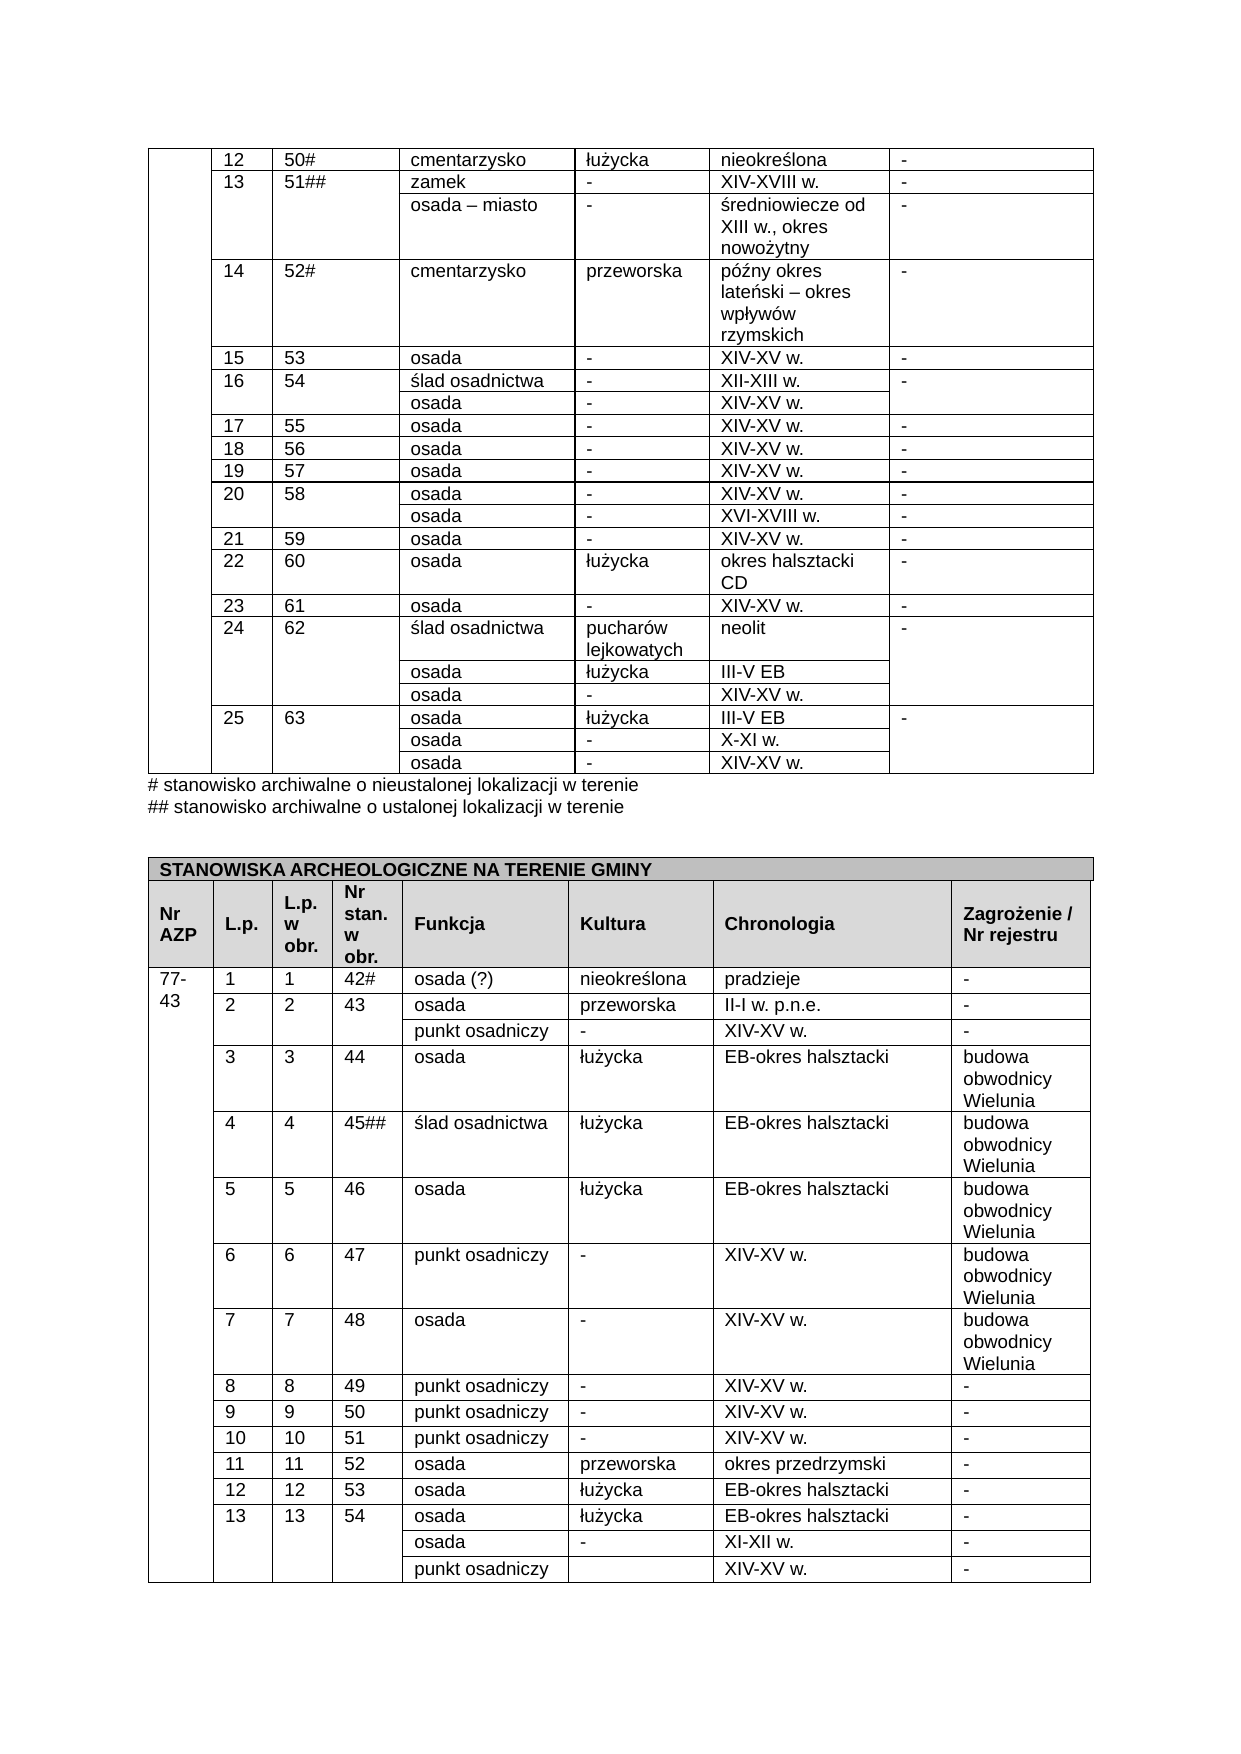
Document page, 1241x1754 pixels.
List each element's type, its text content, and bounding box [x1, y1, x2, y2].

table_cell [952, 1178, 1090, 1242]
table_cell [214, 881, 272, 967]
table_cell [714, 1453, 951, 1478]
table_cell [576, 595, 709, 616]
text # stanowisko archiwalne o nieustalonej lokalizacji w terenie [148, 774, 1093, 796]
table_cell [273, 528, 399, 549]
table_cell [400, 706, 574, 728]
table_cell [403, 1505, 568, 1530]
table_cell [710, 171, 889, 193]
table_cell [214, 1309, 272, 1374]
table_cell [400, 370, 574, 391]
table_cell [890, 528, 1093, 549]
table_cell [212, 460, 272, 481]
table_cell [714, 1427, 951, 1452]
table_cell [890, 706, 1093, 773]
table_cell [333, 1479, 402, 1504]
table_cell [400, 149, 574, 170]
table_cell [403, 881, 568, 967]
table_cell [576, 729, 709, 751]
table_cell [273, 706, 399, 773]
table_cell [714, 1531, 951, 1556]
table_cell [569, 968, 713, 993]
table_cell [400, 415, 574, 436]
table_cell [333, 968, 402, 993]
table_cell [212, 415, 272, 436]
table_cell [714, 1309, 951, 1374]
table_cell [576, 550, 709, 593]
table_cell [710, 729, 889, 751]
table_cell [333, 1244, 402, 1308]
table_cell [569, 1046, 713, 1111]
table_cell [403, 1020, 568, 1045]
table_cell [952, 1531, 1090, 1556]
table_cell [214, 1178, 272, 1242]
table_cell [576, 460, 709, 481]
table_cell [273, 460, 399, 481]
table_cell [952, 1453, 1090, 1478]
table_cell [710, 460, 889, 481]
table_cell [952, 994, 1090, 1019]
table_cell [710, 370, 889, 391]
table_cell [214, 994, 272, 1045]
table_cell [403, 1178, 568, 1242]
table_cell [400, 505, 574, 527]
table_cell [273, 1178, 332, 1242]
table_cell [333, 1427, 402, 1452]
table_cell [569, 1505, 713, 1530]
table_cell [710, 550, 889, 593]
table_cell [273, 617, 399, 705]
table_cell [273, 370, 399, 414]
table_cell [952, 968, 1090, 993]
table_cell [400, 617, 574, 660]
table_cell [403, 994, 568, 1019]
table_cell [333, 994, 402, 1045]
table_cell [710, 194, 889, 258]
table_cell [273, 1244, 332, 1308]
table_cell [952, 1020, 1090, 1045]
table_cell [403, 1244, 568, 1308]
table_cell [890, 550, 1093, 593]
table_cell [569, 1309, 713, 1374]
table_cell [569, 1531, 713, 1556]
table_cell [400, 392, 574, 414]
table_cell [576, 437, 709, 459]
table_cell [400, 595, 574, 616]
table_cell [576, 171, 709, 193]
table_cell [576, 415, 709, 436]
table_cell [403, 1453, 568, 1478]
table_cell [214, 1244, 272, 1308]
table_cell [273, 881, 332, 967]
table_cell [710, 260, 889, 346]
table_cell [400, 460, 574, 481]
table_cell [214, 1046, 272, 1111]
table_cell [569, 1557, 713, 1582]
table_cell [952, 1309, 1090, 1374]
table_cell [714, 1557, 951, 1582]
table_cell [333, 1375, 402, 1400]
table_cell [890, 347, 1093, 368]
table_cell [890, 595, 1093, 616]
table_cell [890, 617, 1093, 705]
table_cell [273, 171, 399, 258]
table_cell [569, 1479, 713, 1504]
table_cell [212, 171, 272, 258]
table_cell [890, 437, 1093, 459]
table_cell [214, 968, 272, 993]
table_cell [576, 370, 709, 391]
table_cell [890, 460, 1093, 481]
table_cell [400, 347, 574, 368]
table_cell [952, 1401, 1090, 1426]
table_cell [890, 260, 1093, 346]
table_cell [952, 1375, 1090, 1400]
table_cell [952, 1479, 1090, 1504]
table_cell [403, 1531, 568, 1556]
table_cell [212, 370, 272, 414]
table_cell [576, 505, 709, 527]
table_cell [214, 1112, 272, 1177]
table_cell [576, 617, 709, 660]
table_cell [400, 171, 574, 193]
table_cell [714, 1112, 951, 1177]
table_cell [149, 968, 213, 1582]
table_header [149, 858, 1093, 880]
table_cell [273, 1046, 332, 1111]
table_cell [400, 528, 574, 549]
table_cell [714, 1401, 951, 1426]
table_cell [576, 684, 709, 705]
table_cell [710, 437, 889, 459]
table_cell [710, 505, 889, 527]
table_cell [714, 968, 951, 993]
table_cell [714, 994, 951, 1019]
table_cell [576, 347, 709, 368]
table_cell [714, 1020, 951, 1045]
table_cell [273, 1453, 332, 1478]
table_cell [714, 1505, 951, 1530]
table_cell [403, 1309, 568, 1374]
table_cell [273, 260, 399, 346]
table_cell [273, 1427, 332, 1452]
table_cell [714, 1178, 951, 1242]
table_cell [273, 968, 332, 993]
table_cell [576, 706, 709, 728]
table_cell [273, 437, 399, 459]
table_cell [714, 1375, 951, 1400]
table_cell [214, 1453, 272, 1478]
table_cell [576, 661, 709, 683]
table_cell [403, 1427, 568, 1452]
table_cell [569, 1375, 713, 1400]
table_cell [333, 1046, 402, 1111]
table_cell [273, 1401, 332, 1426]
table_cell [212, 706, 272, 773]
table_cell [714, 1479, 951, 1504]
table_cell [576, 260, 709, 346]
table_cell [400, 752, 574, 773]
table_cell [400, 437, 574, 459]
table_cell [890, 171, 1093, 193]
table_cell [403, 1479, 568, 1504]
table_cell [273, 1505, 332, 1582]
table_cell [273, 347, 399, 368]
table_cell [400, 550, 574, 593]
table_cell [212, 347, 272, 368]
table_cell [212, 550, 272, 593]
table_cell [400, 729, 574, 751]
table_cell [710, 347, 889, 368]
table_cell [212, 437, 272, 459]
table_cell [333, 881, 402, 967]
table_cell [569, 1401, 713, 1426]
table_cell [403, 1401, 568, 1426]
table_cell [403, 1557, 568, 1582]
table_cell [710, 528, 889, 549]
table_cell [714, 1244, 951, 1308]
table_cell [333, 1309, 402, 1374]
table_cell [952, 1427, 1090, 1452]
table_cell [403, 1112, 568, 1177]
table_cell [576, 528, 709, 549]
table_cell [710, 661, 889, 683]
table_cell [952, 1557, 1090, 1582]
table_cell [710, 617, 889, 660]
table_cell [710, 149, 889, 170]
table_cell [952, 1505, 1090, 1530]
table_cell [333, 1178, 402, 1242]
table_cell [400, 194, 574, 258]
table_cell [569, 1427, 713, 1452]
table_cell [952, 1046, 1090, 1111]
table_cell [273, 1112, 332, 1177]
text ## stanowisko archiwalne o ustalonej lokalizacji w terenie [148, 796, 1093, 817]
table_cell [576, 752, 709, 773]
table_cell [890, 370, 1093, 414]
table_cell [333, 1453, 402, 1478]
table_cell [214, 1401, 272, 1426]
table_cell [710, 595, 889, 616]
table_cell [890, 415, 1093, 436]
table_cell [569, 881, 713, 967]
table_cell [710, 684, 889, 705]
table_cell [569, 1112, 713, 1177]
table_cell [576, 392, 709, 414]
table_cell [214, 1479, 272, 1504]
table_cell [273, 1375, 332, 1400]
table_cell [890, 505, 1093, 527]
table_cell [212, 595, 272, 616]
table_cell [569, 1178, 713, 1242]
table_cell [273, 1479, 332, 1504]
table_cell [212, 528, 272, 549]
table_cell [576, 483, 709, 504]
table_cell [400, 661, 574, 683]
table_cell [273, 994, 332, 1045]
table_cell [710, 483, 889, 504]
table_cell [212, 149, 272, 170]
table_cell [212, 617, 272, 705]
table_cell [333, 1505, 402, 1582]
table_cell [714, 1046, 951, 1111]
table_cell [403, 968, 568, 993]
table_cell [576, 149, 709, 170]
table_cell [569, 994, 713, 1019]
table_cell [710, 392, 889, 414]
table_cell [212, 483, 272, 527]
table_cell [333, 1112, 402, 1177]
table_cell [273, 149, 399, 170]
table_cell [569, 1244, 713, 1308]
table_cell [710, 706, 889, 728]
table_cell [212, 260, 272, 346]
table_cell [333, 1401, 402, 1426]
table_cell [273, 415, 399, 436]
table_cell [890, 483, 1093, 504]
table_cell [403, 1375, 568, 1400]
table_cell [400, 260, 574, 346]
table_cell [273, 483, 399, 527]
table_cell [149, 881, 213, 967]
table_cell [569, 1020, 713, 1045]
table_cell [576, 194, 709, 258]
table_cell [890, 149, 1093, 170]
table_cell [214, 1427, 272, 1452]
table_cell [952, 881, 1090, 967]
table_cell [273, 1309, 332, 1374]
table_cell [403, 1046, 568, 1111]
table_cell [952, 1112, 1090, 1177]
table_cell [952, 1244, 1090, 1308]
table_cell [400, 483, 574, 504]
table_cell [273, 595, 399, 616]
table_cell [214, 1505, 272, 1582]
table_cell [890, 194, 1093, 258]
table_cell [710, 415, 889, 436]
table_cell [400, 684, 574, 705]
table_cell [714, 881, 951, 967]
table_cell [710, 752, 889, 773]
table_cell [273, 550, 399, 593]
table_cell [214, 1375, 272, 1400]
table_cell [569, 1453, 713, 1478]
